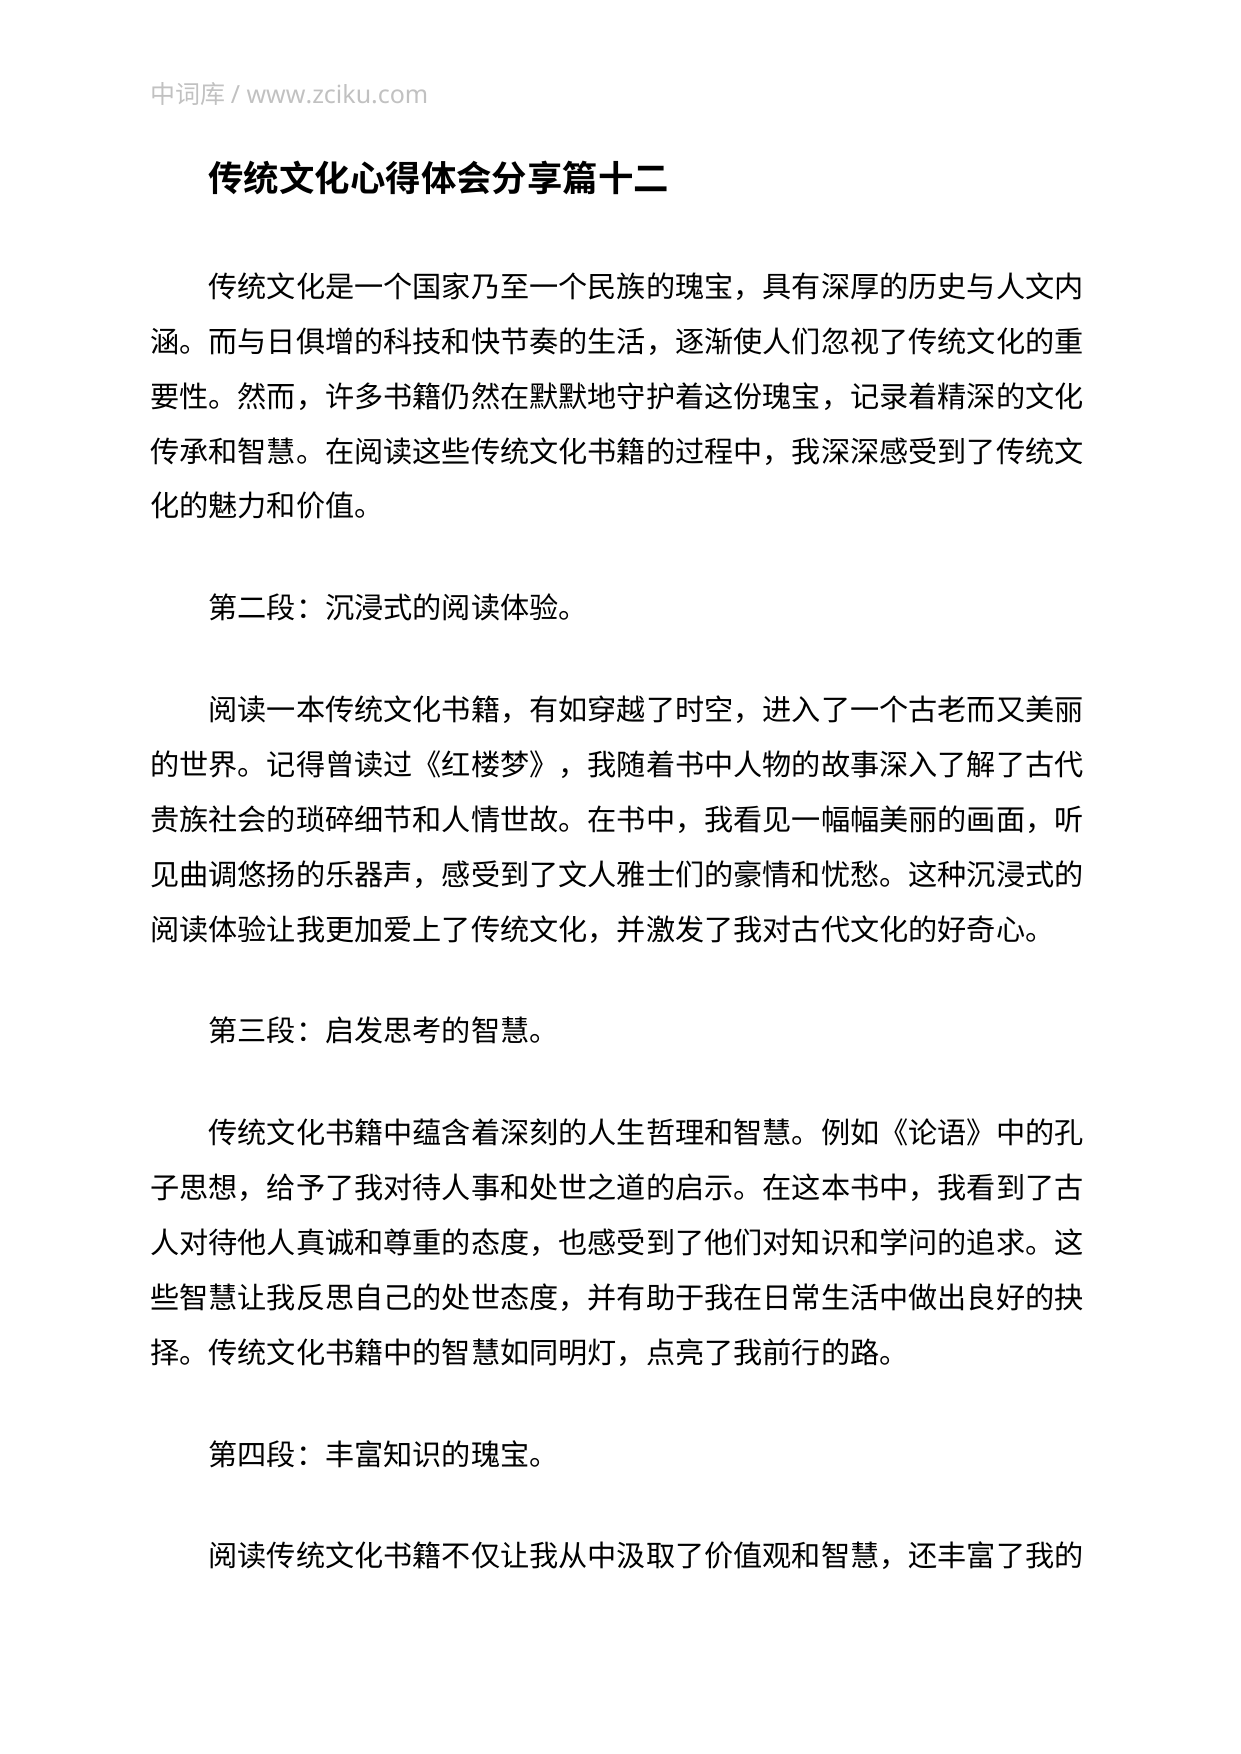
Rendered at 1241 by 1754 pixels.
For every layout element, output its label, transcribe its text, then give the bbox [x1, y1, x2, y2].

text 传统文化是一个国家乃至一个民族的瑰宝，具有深厚的历史与人文内涵。而与日俱增的科技和快节奏的生活，逐渐使人们忽视了传统文化的重要性。然而，许多书籍仍然在默默地守护着这份瑰宝，记录着精深的文化传承和智慧。在阅读这些传统文化书籍的过程中，我深深感受到了传统文化的魅力和价值。 [150, 263, 1090, 525]
text 传统文化书籍中蕴含着深刻的人生哲理和智慧。例如《论语》中的孔子思想，给予了我对待人事和处世之道的启示。在这本书中，我看到了古人对待他人真诚和尊重的态度，也感受到了他们对知识和学问的追求。这些智慧让我反思自己的处世态度，并有助于我在日常生活中做出良好的抉择。传统文化书籍中的智慧如同明灯，点亮了我前行的路。 [150, 1110, 1090, 1372]
text 第三段：启发思考的智慧。 [150, 1008, 1090, 1050]
text 第二段：沉浸式的阅读体验。 [150, 585, 1090, 627]
text 第四段：丰富知识的瑰宝。 [150, 1431, 1090, 1473]
text 阅读一本传统文化书籍，有如穿越了时空，进入了一个古老而又美丽的世界。记得曾读过《红楼梦》，我随着书中人物的故事深入了解了古代贵族社会的琐碎细节和人情世故。在书中，我看见一幅幅美丽的画面，听见曲调悠扬的乐器声，感受到了文人雅士们的豪情和忧愁。这种沉浸式的阅读体验让我更加爱上了传统文化，并激发了我对古代文化的好奇心。 [150, 687, 1090, 948]
text 传统文化心得体会分享篇十二 [150, 150, 1090, 201]
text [150, 1533, 1090, 1575]
